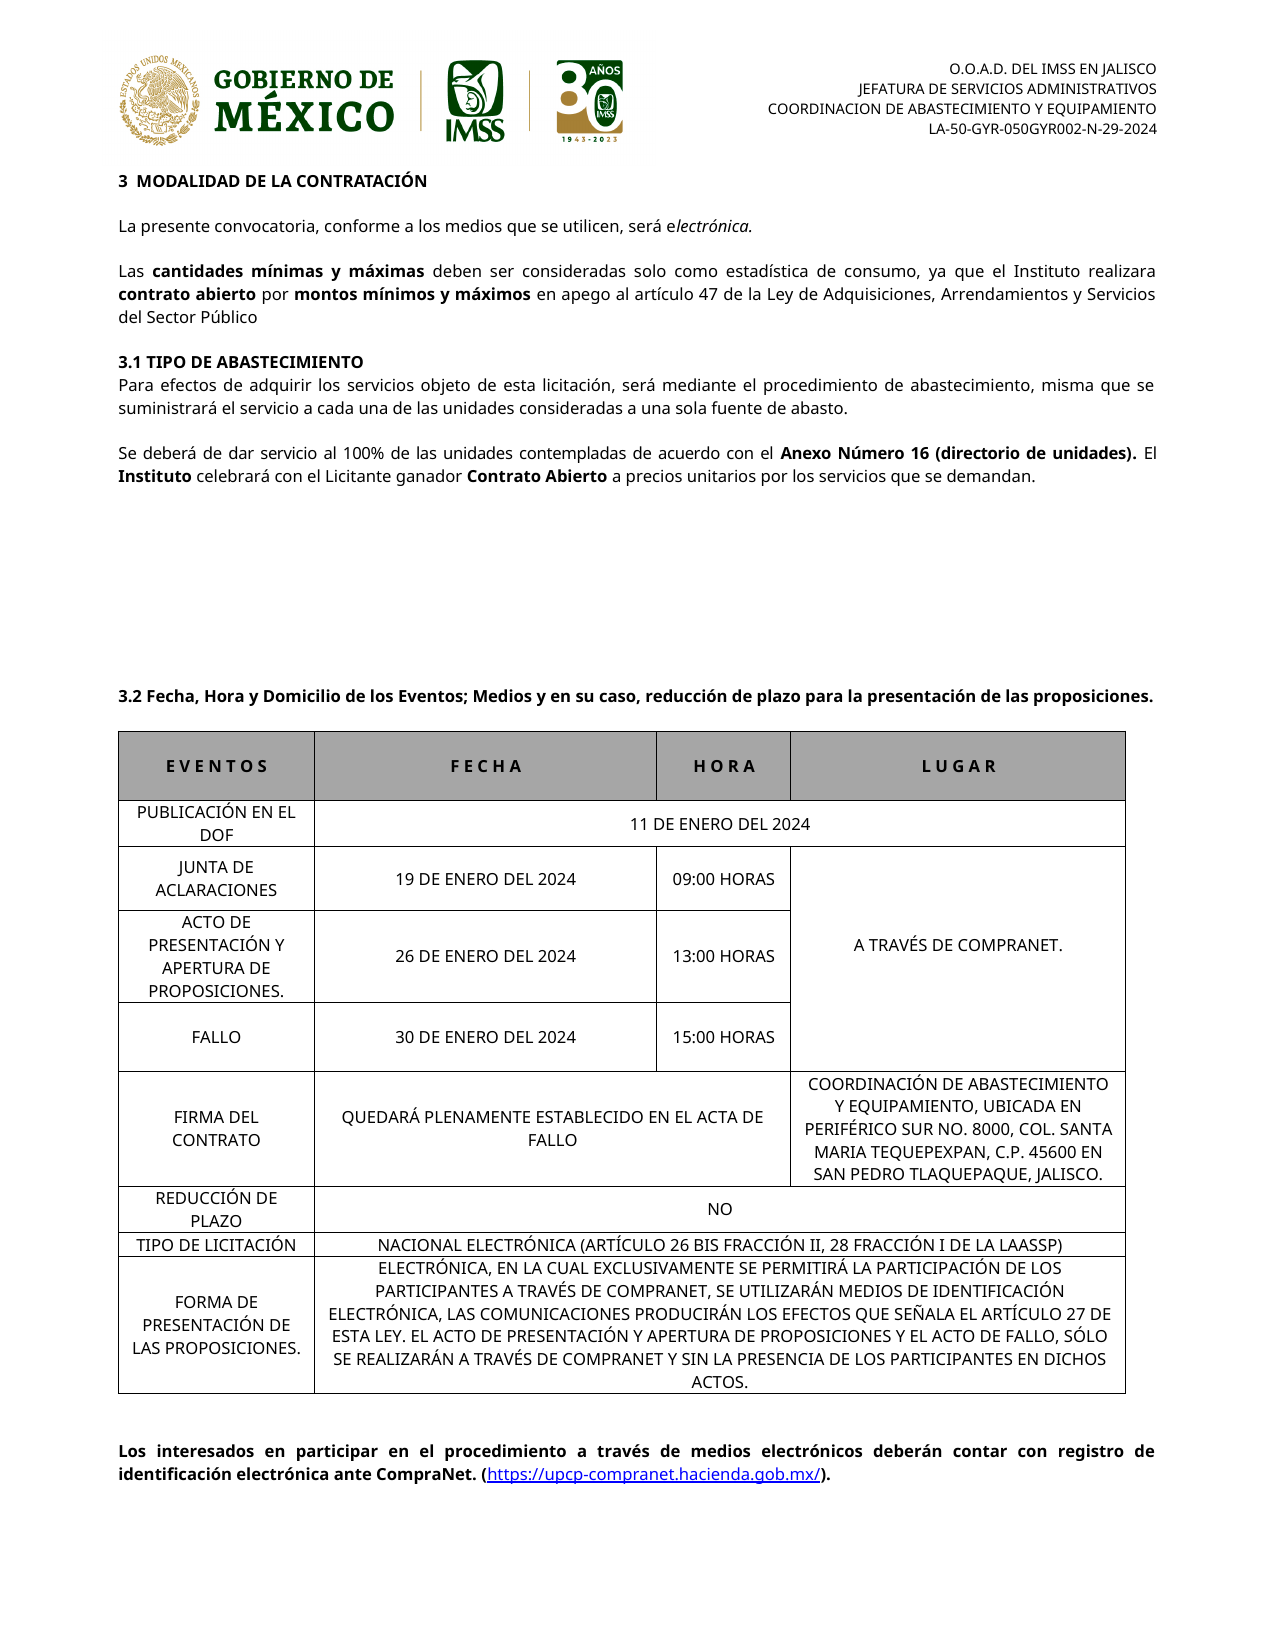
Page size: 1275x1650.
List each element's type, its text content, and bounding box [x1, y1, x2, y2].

picture [101, 30, 656, 166]
table_cell JUNTA DE ACLARACIONES [119, 847, 314, 910]
table_cell FORMA DE PRESENTACIÓN DE LAS PROPOSICIONES. [119, 1257, 314, 1393]
table_cell 26 DE ENERO DEL 2024 [315, 911, 656, 1002]
table_header F E C H A [315, 732, 656, 800]
table_cell ACTO DE PRESENTACIÓN Y APERTURA DE PROPOSICIONES. [119, 911, 314, 1002]
table_cell 11 DE ENERO DEL 2024 [315, 801, 1125, 846]
table_header H O R A [657, 732, 790, 800]
table_cell FALLO [119, 1003, 314, 1071]
table_cell COORDINACIÓN DE ABASTECIMIENTO Y EQUIPAMIENTO, UBICADA EN PERIFÉRICO SUR NO. 8000, COL. SANTA MARIA TEQUEPEXPAN, C.P. 45600 EN SAN PEDRO TLAQUEPAQUE, JALISCO. [791, 1072, 1125, 1186]
table_cell REDUCCIÓN DE PLAZO [119, 1187, 314, 1232]
table_cell A TRAVÉS DE COMPRANET. [791, 910, 1125, 1071]
table_cell TIPO DE LICITACIÓN [119, 1233, 314, 1256]
table_cell [791, 847, 1125, 910]
table_header L U G A R [791, 732, 1125, 800]
text Los interesados en participar en el procedimiento a través de medios electrónicos deberán contar con registro de identificación electrónica ante CompraNet. (https://upcp-compranet.hacienda.gob.mx/). [118, 1439, 1157, 1485]
text Las cantidades mínimas y máximas deben ser consideradas solo como estadística de consumo, ya que el Instituto realizara contrato abierto por montos mínimos y máximos en apego al artículo 47 de la Ley de Adquisiciones, Arrendamientos y Servicios del Sector Público [118, 260, 1157, 328]
table_cell 19 DE ENERO DEL 2024 [315, 847, 656, 910]
text Se deberá de dar servicio al 100% de las unidades contempladas de acuerdo con el Anexo Número 16 (directorio de unidades). El Instituto celebrará con el Licitante ganador Contrato Abierto a precios unitarios por los servicios que se demandan. [118, 442, 1157, 487]
table_cell QUEDARÁ PLENAMENTE ESTABLECIDO EN EL ACTA DE FALLO [315, 1072, 790, 1186]
table_cell NACIONAL ELECTRÓNICA (ARTÍCULO 26 BIS FRACCIÓN II, 28 FRACCIÓN I DE LA LAASSP) [315, 1233, 1125, 1256]
text 3.2 Fecha, Hora y Domicilio de los Eventos; Medios y en su caso, reducción de plazo para la presentación de las proposiciones. [118, 685, 1157, 708]
table_cell 09:00 HORAS [657, 847, 790, 910]
table_cell FIRMA DEL CONTRATO [119, 1072, 314, 1186]
text 3.1 TIPO DE ABASTECIMIENTO [118, 351, 1157, 373]
table_cell 15:00 HORAS [657, 1003, 790, 1071]
table_cell NO [315, 1187, 1125, 1232]
text Para efectos de adquirir los servicios objeto de esta licitación, será mediante el procedimiento de abastecimiento, misma que se suministrará el servicio a cada una de las unidades consideradas a una sola fuente de abasto. [118, 373, 1157, 419]
list 3 MODALIDAD DE LA CONTRATACIÓN [118, 169, 1157, 192]
table_cell PUBLICACIÓN EN EL DOF [119, 801, 314, 846]
table_cell 30 DE ENERO DEL 2024 [315, 1003, 656, 1071]
table_cell ELECTRÓNICA, EN LA CUAL EXCLUSIVAMENTE SE PERMITIRÁ LA PARTICIPACIÓN DE LOS PARTICIPANTES A TRAVÉS DE COMPRANET, SE UTILIZARÁN MEDIOS DE IDENTIFICACIÓN ELECTRÓNICA, LAS COMUNICACIONES PRODUCIRÁN LOS EFECTOS QUE SEÑALA EL ARTÍCULO 27 DE ESTA LEY. EL ACTO DE PRESENTACIÓN Y APERTURA DE PROPOSICIONES Y EL ACTO DE FALLO, SÓLO SE REALIZARÁN A TRAVÉS DE COMPRANET Y SIN LA PRESENCIA DE LOS PARTICIPANTES EN DICHOS ACTOS. [315, 1257, 1125, 1393]
table_cell 13:00 HORAS [657, 911, 790, 1002]
table_header E V E N T O S [119, 732, 314, 800]
text La presente convocatoria, conforme a los medios que se utilicen, será electrónica. [118, 214, 1157, 237]
